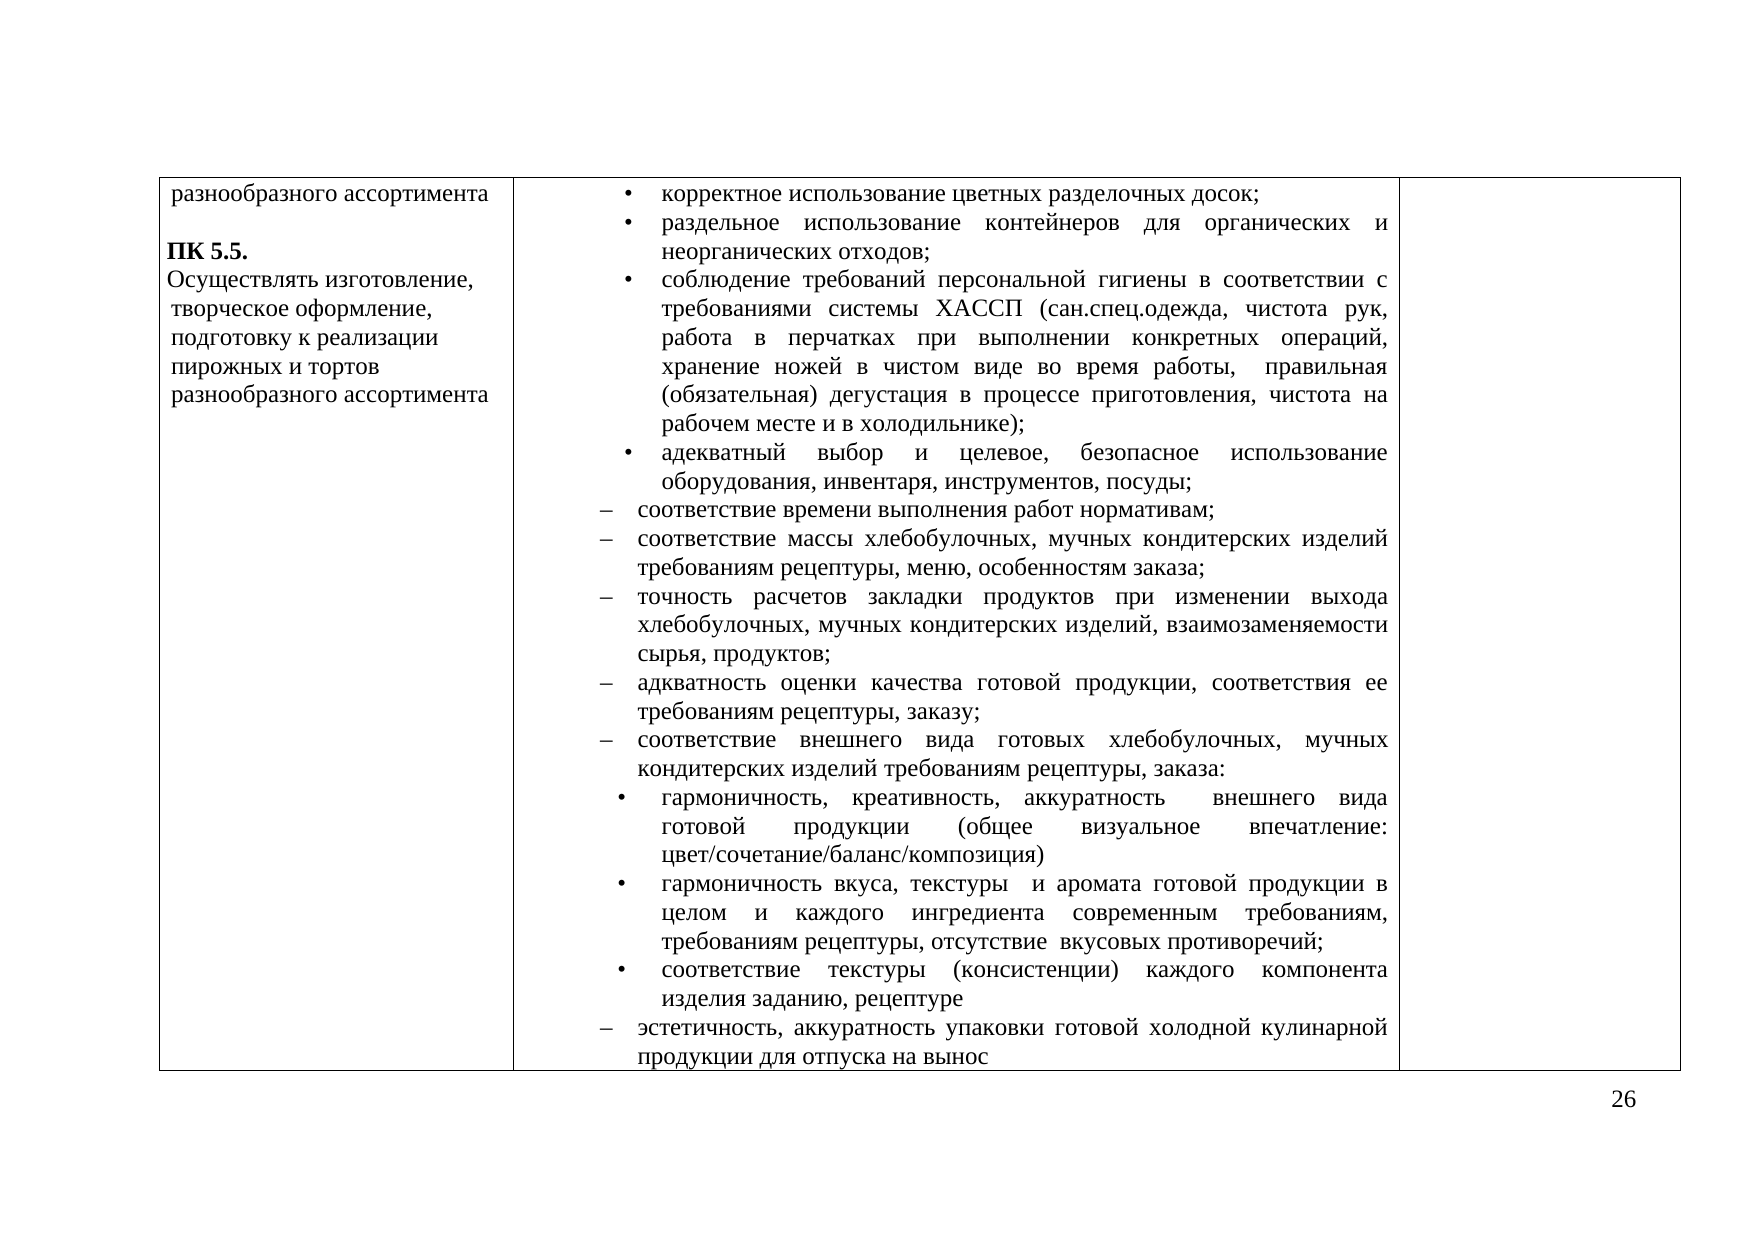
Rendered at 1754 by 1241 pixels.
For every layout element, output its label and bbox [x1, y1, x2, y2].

table_cell [514, 178, 1399, 1069]
table_cell [160, 178, 513, 1069]
